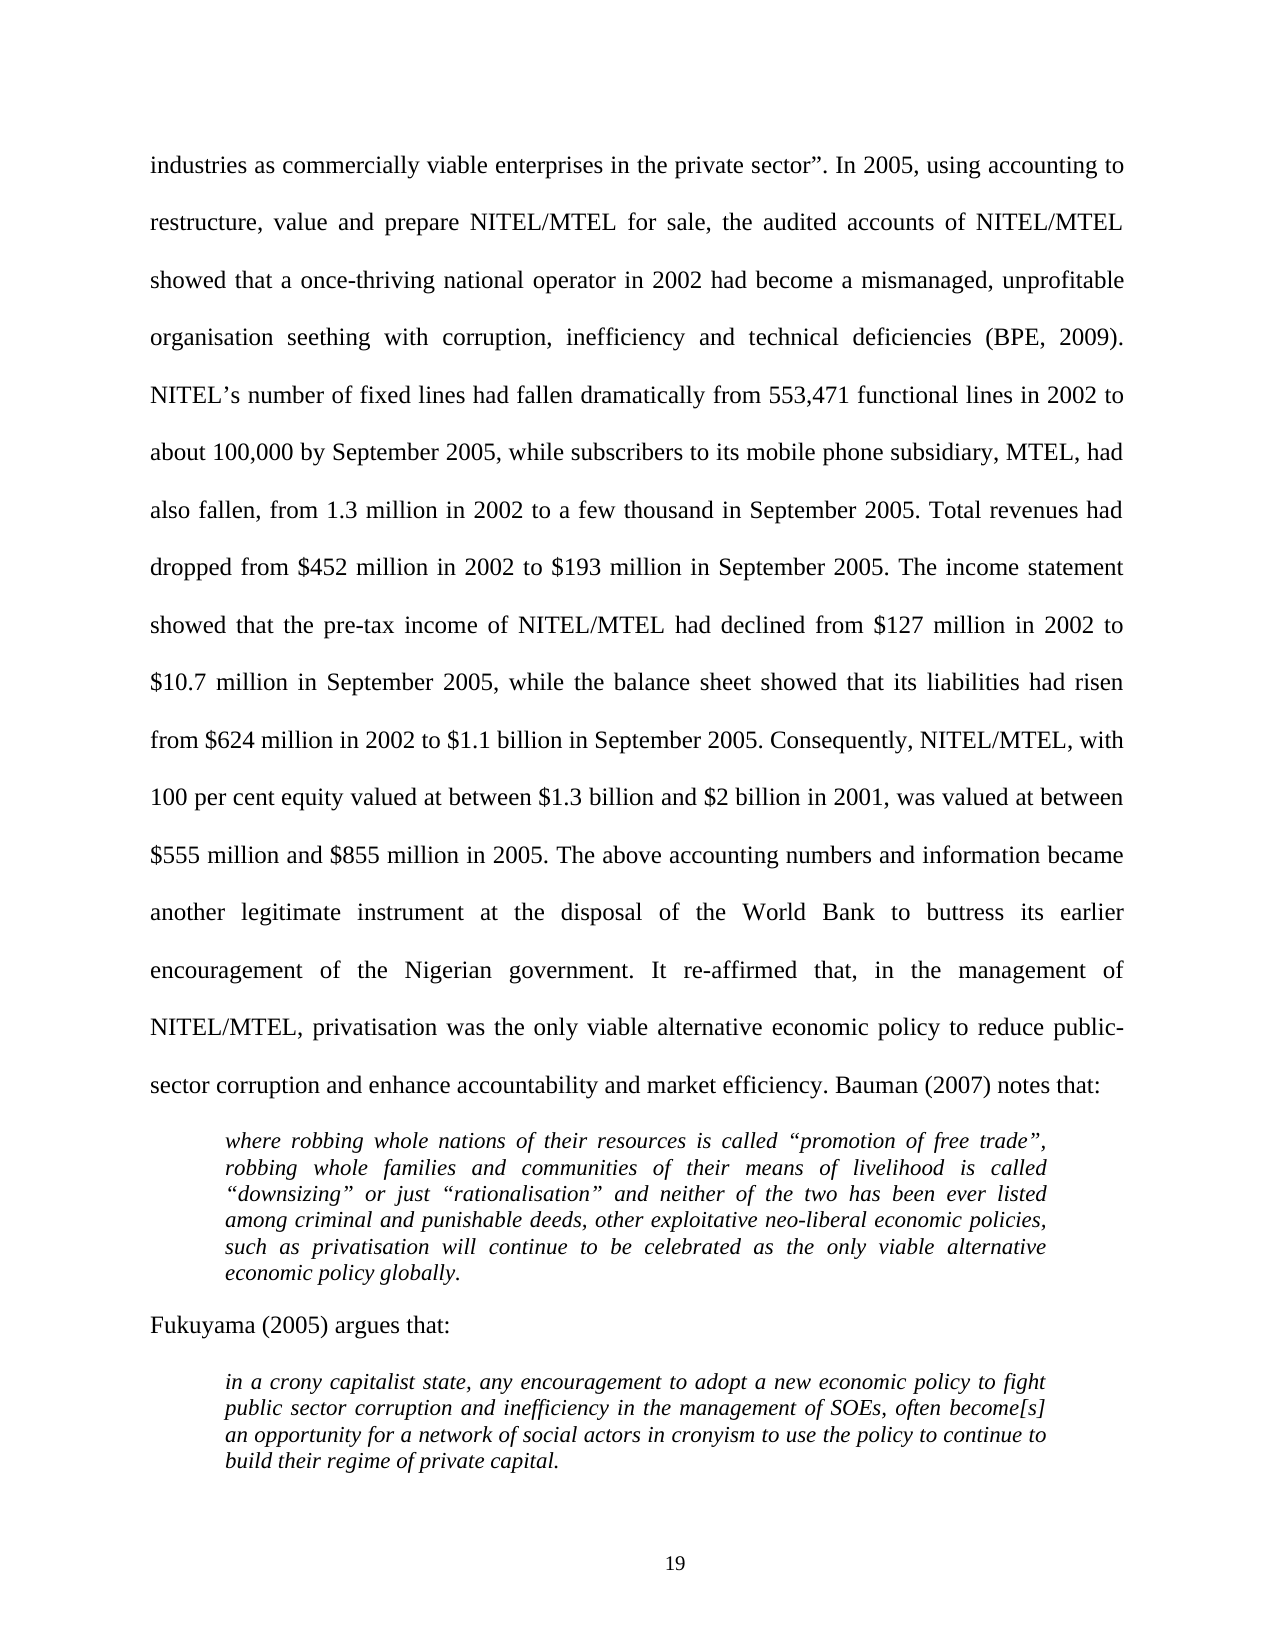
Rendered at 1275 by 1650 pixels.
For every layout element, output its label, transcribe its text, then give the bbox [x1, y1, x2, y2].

text in a crony capitalist state, any encouragement to adopt a new economic policy to fight public sector corruption and inefficiency in the management of SOEs, often become[s] an opportunity for a network of social actors in cronyism to use the policy to continue to build their regime of private capital. [225, 1368, 1050, 1473]
text Fukuyama (2005) argues that: [150, 1311, 1125, 1339]
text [150, 150, 1125, 1099]
text where robbing whole nations of their resources is called “promotion of free trade”, robbing whole families and communities of their means of livelihood is called “downsizing” or just “rationalisation” and neither of the two has been ever listed among criminal and punishable deeds, other exploitative neo-liberal economic policies, such as privatisation will continue to be celebrated as the only viable alternative economic policy globally. [225, 1127, 1050, 1286]
